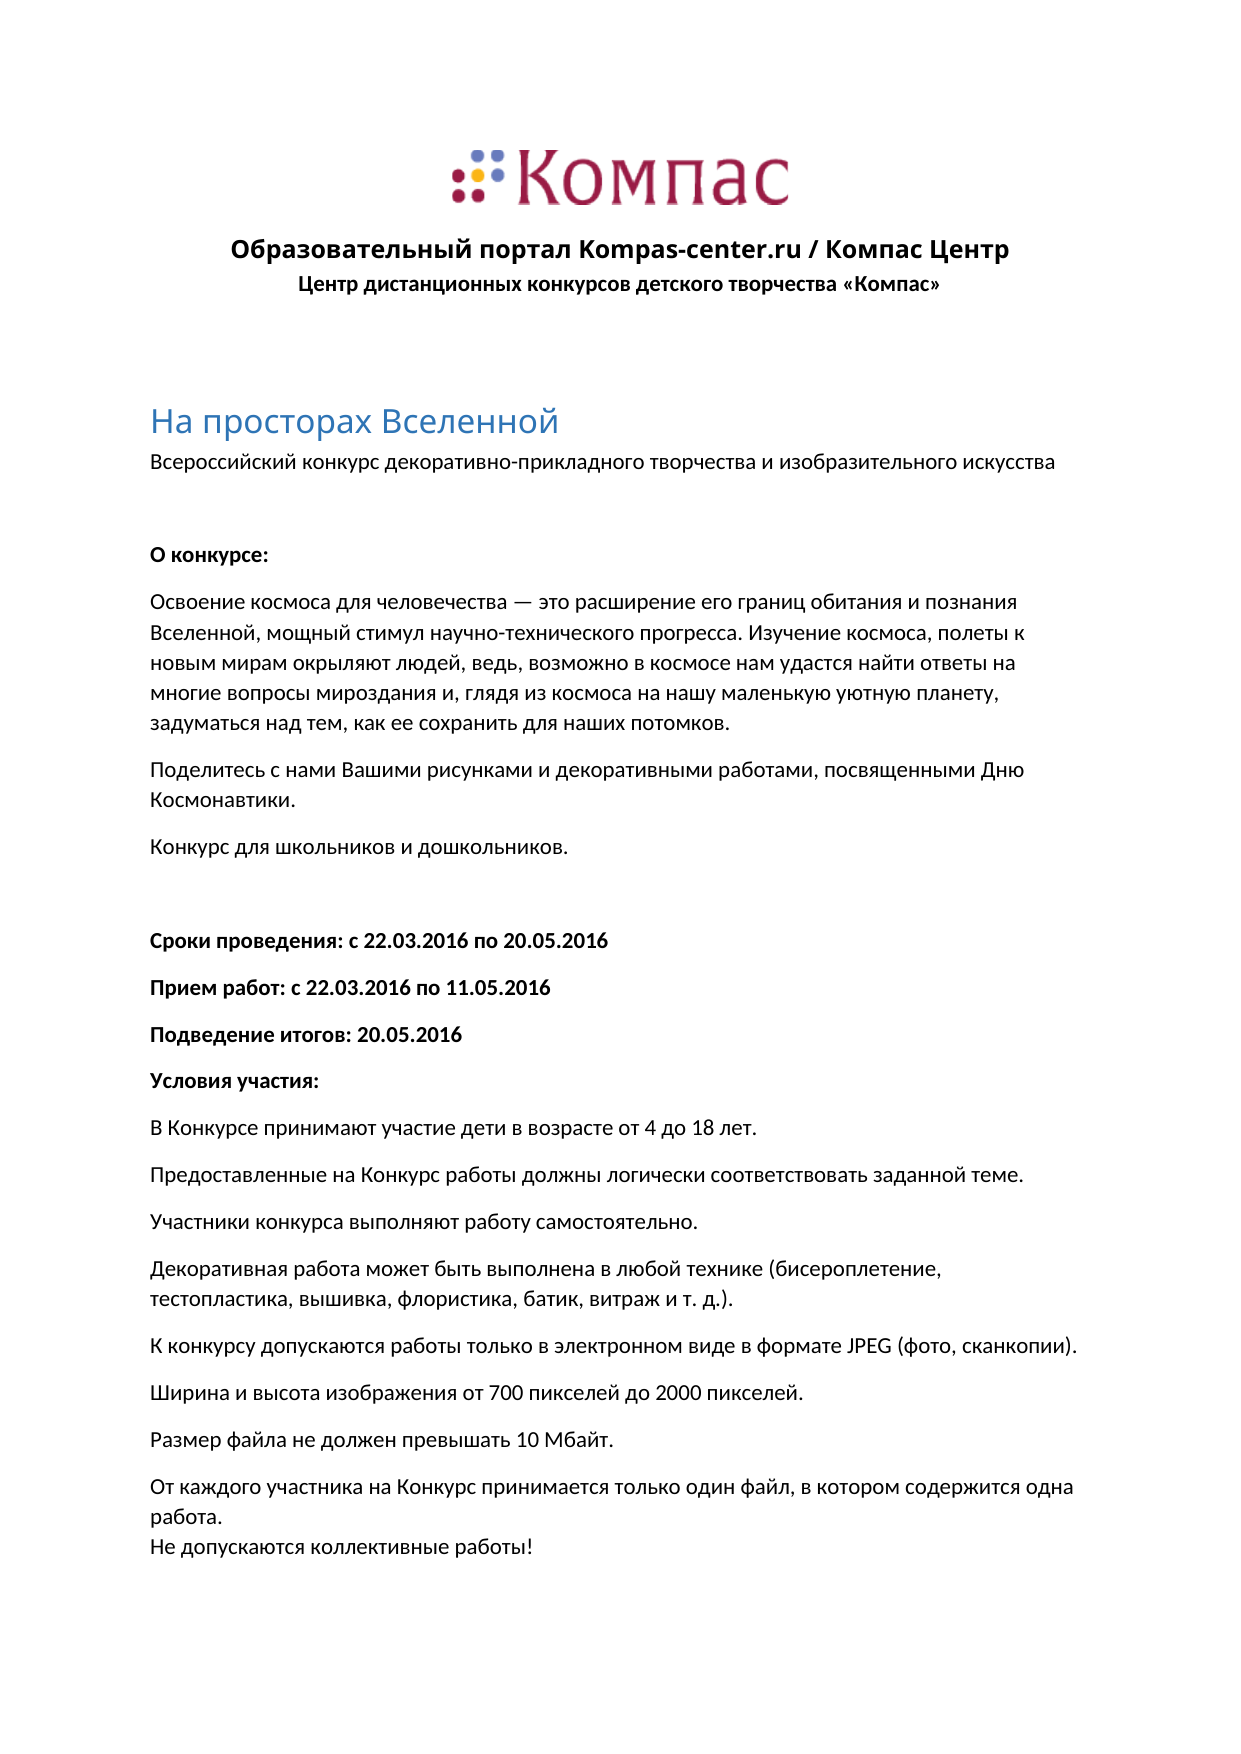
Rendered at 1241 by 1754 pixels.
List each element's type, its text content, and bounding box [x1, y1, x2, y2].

subtitle Образовательный портал Kompas-center.ru / Компас Центр [150, 232, 1090, 266]
text Центр дистанционных конкурсов детского творчества «Компас» [150, 269, 1090, 297]
text Ширина и высота изображения от 700 пикселей до 2000 пикселей. [150, 1378, 1090, 1406]
text Освоение космоса для человечества — это расширение его границ обитания и познания Вселенной, мощный стимул научно-технического прогресса. Изучение космоса, полеты к новым мирам окрыляют людей, ведь, возможно в космосе нам удастся найти ответы на многие вопросы мироздания и, глядя из космоса на нашу маленькую уютную планету, задуматься над тем, как ее сохранить для наших потомков. [150, 587, 1090, 736]
text Подведение итогов: 20.05.2016 [150, 1020, 1090, 1048]
text Предоставленные на Конкурс работы должны логически соответствовать заданной теме. [150, 1160, 1090, 1188]
text Сроки проведения: с 22.03.2016 по 20.05.2016 [150, 926, 1090, 954]
text Поделитесь с нами Вашими рисунками и декоративными работами, посвященными Дню Космонавтики. [150, 755, 1090, 813]
text В Конкурсе принимают участие дети в возрасте от 4 до 18 лет. [150, 1113, 1090, 1141]
text Конкурс для школьников и дошкольников. [150, 832, 1090, 860]
text Всероссийский конкурс декоративно-прикладного творчества и изобразительного искусства [150, 447, 1090, 475]
text Декоративная работа может быть выполнена в любой технике (бисероплетение, тестопластика, вышивка, флористика, батик, витраж и т. д.). [150, 1254, 1090, 1312]
text О конкурсе: [150, 541, 1090, 568]
text От каждого участника на Конкурс принимается только один файл, в котором содержится одна работа. Не допускаются коллективные работы! [150, 1472, 1090, 1560]
text Участники конкурса выполняют работу самостоятельно. [150, 1207, 1090, 1235]
subtitle На просторах Вселенной [150, 398, 1090, 443]
text К конкурсу допускаются работы только в электронном виде в формате JPEG (фото, сканкопии). [150, 1331, 1090, 1359]
text Размер файла не должен превышать 10 Мбайт. [150, 1425, 1090, 1453]
text Условия участия: [150, 1067, 1090, 1094]
text Прием работ: с 22.03.2016 по 11.05.2016 [150, 973, 1090, 1001]
